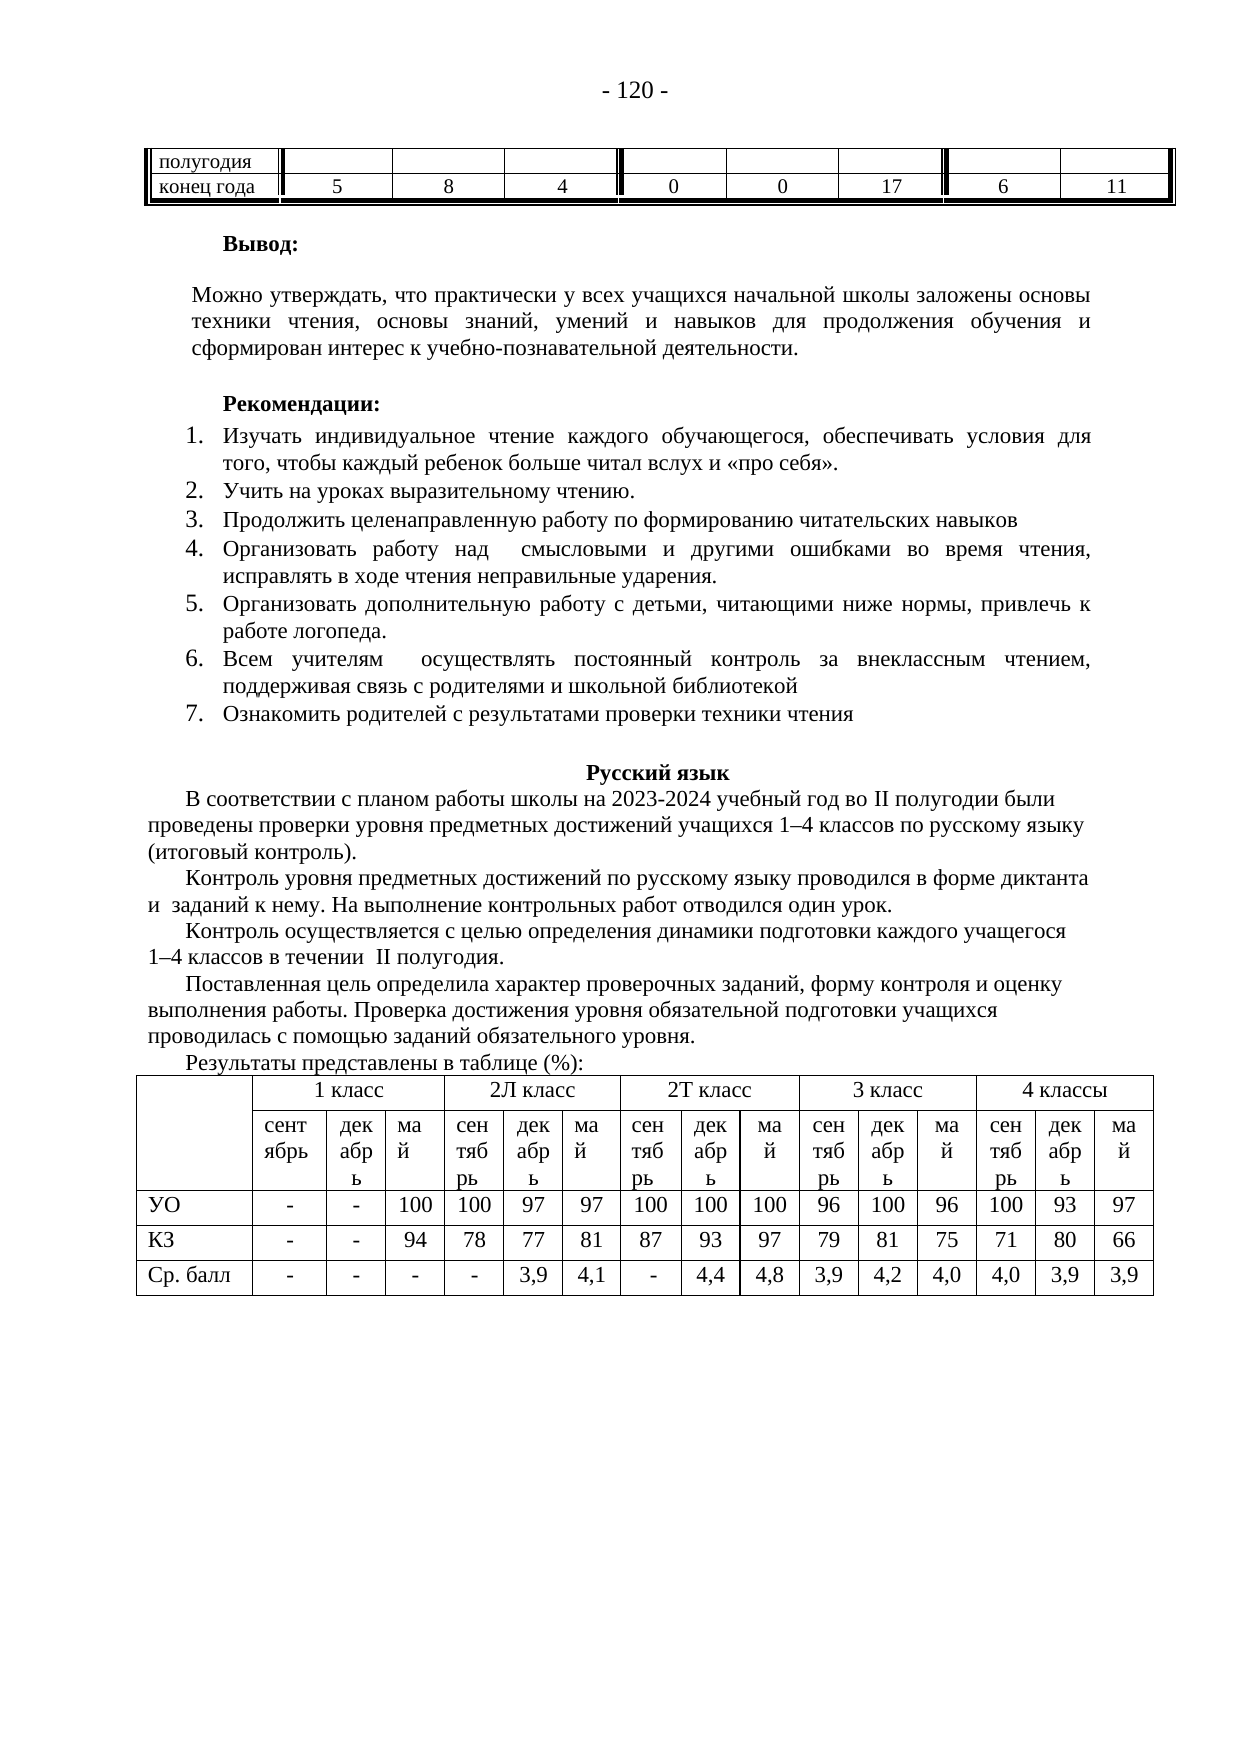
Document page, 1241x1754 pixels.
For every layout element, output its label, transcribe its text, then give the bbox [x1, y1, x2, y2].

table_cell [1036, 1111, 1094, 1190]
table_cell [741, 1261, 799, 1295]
text Контроль осуществляется с целью определения динамики подготовки каждого учащегося 1–4 классов в течении II полугодия. [148, 917, 1092, 970]
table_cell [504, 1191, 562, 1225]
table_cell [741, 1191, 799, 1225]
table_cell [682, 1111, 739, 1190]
text Контроль уровня предметных достижений по русскому языку проводился в форме диктанта и заданий к нему. На выполнение контрольных работ отводился один урок. [148, 864, 1092, 917]
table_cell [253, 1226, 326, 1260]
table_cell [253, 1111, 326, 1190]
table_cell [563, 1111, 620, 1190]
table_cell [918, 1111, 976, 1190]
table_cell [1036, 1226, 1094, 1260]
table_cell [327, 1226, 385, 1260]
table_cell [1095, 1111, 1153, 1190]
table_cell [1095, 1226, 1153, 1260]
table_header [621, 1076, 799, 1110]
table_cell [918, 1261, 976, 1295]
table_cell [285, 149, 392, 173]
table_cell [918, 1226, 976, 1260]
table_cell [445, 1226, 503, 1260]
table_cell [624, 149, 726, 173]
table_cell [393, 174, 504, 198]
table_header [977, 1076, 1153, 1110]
text Можно утверждать, что практически у всех учащихся начальной школы заложены основы техники чтения, основы знаний, умений и навыков для продолжения обучения и сформирован интерес к учебно-познавательной деятельности. [191, 281, 1092, 360]
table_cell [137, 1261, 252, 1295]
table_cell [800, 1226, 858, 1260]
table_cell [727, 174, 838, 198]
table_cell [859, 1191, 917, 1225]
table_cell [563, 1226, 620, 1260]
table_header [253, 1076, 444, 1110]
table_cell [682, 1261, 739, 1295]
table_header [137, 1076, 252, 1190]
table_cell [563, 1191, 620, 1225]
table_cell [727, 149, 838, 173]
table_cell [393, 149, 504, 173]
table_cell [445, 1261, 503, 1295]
list Вывод: [223, 230, 1092, 256]
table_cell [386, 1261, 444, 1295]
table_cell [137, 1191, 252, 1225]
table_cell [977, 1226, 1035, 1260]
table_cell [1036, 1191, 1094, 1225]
text В соответствии с планом работы школы на 2023-2024 учебный год во II полугодии были проведены проверки уровня предметных достижений учащихся 1–4 классов по русскому языку (итоговый контроль). [148, 785, 1092, 864]
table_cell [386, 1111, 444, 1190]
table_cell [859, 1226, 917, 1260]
list Всем учителям осуществлять постоянный контроль за внеклассным чтением, поддерживая связь с родителями и школьной библиотекой [185, 643, 1092, 698]
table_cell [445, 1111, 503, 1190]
list Рекомендации: [223, 390, 1092, 416]
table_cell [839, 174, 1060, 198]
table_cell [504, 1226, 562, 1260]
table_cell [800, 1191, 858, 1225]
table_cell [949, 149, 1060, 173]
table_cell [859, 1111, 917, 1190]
list Изучать индивидуальное чтение каждого обучающегося, обеспечивать условия для того, чтобы каждый ребенок больше читал вслух и «про себя». [185, 420, 1092, 475]
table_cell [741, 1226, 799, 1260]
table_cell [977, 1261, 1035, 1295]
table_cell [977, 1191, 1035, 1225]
list Продолжить целенаправленную работу по формированию читательских навыков [185, 504, 1092, 533]
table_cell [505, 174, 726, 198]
list Организовать работу над смысловыми и другими ошибками во время чтения, исправлять в ходе чтения неправильные ударения. [185, 533, 1092, 588]
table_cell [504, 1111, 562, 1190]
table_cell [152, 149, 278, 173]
list Русский язык [223, 759, 1092, 785]
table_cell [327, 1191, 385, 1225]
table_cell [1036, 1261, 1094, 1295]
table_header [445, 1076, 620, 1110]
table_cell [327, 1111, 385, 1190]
text Поставленная цель определила характер проверочных заданий, форму контроля и оценку выполнения работы. Проверка достижения уровня обязательной подготовки учащихся проводилась с помощью заданий обязательного уровня. [148, 970, 1092, 1049]
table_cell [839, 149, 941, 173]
list Организовать дополнительную работу с детьми, читающими ниже нормы, привлечь к работе логопеда. [185, 588, 1092, 643]
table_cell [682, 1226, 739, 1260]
list Учить на уроках выразительному чтению. [185, 475, 1092, 504]
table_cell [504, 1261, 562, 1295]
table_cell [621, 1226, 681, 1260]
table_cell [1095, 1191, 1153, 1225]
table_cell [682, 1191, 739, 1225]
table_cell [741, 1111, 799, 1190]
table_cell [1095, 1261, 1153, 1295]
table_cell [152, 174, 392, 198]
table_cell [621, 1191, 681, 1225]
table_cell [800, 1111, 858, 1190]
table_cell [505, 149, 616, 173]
text Результаты представлены в таблице (%): [148, 1049, 1092, 1075]
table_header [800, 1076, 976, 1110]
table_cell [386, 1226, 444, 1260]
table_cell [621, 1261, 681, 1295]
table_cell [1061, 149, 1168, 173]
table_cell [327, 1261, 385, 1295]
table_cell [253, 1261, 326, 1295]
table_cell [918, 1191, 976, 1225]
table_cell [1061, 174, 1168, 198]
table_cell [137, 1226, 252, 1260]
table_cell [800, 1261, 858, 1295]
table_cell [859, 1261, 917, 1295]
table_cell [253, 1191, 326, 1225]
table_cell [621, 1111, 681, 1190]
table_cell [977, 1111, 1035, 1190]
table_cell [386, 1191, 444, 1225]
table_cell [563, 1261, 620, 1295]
list Ознакомить родителей с результатами проверки техники чтения [185, 698, 1092, 727]
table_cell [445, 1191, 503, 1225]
